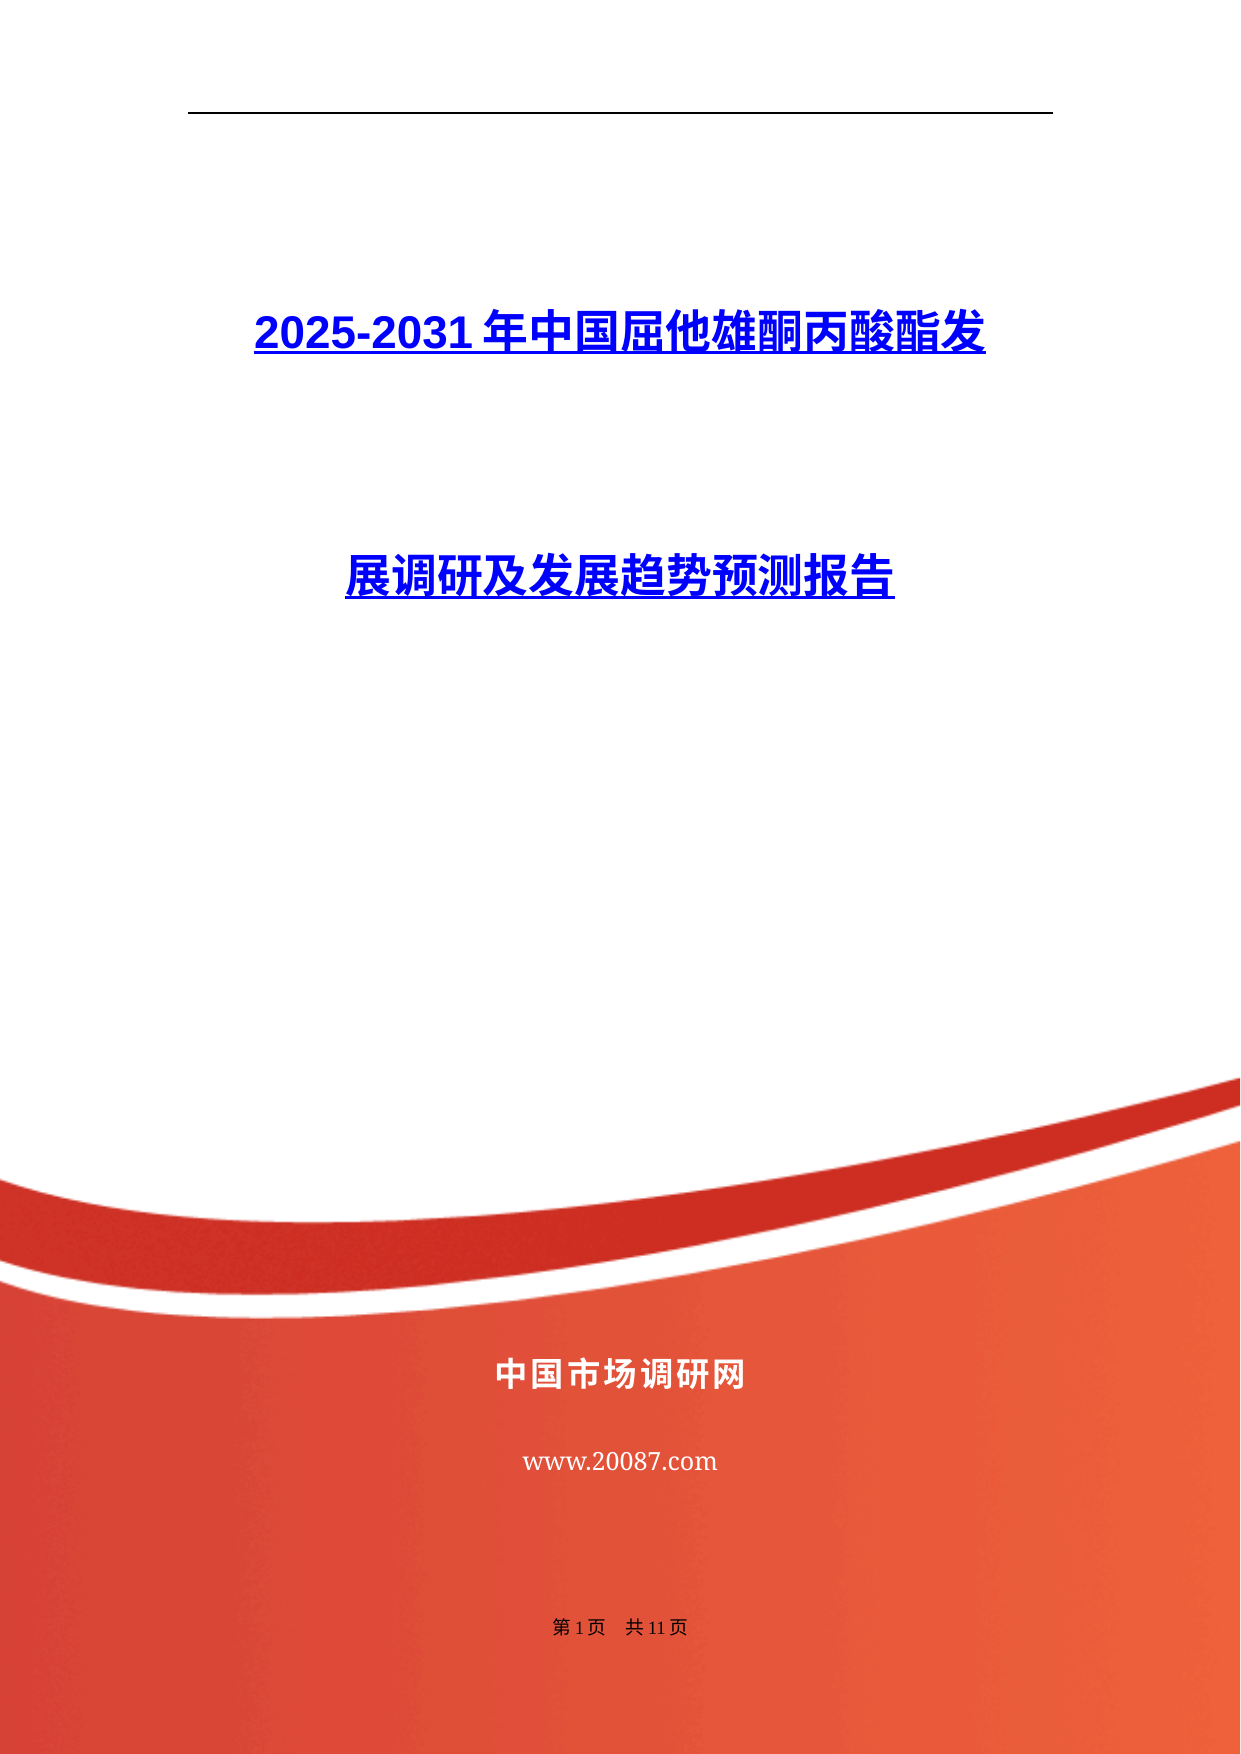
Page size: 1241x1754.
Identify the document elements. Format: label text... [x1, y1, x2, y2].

table_header 2025-2031年中国屈他雄酮丙酸酯发展调研及发展趋势预测报告 [188, 207, 1053, 773]
picture [0, 1006, 1241, 1754]
text www.20087.com [187, 1428, 1053, 1493]
subtitle 中国市场调研网 [187, 1339, 1053, 1404]
